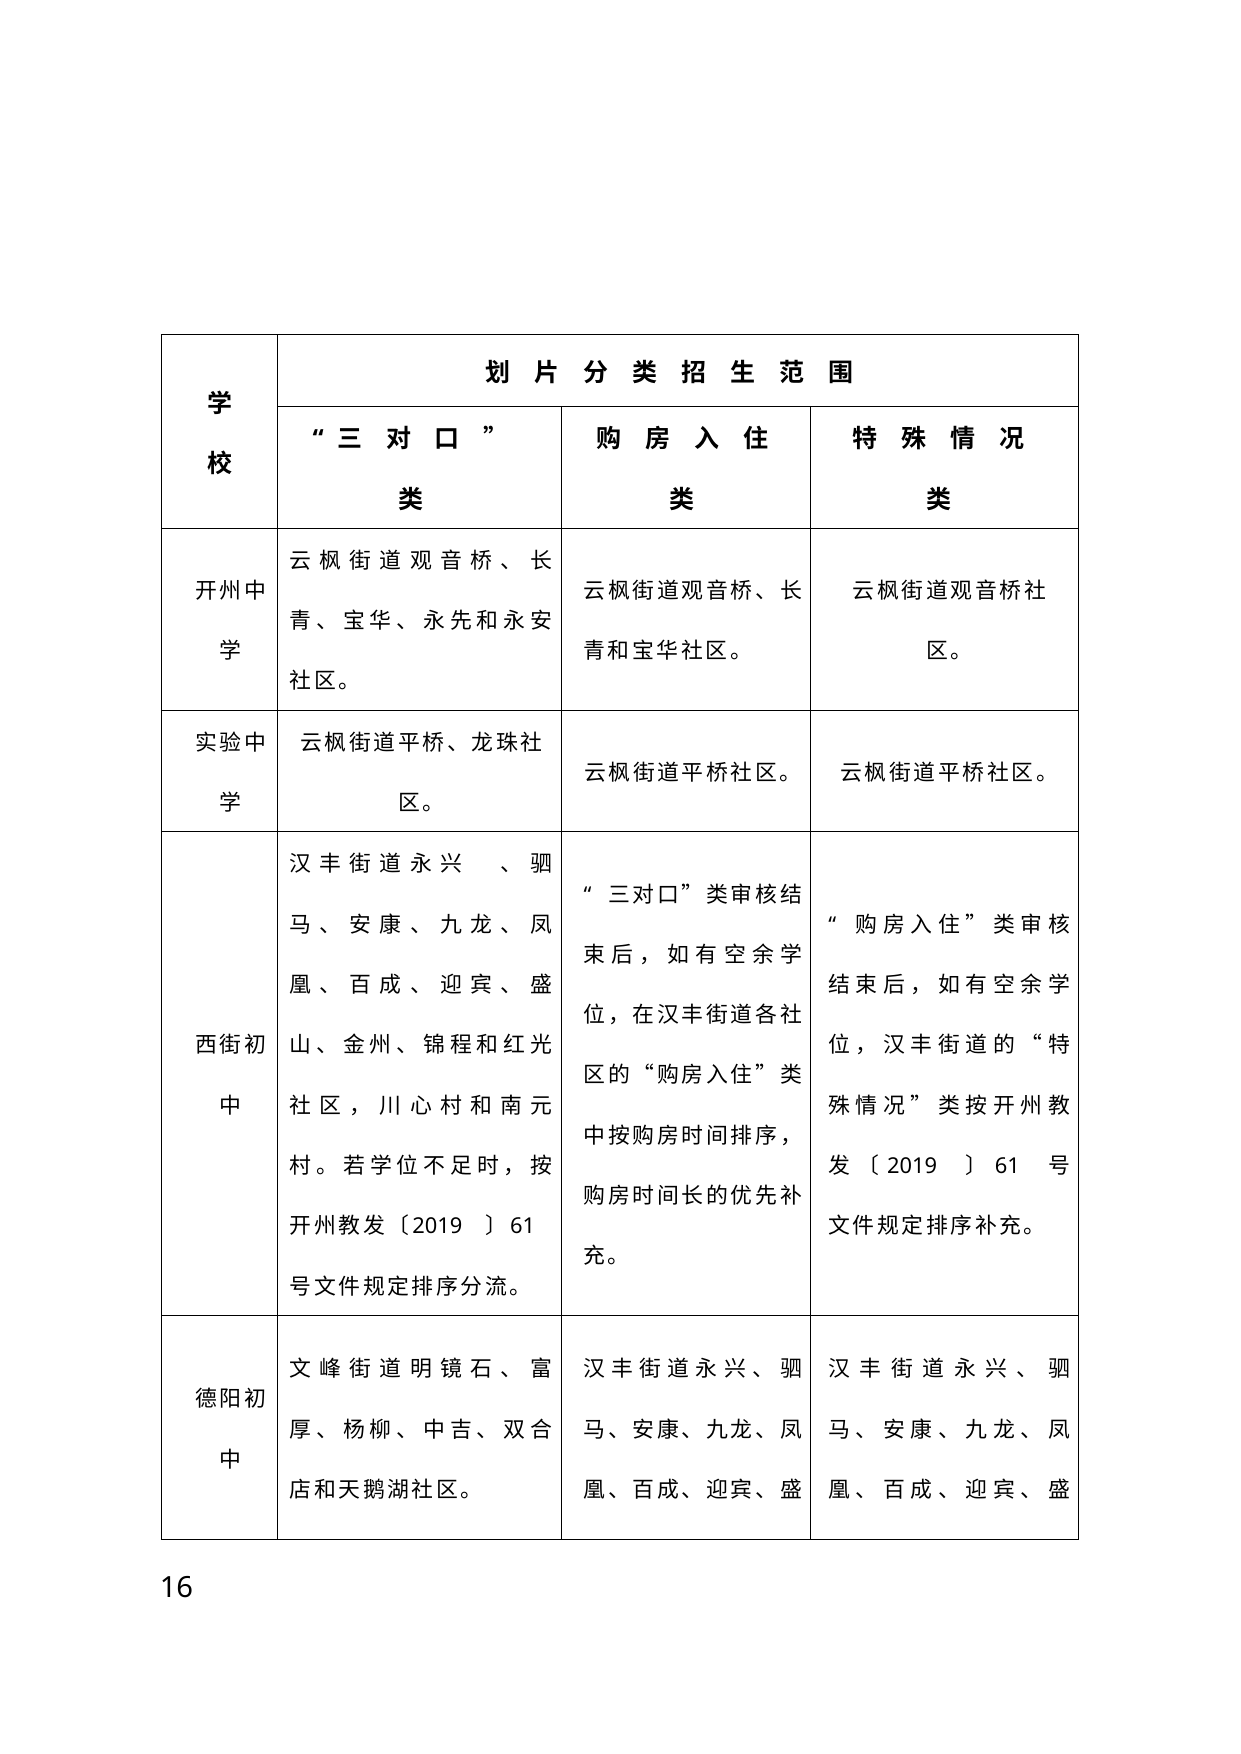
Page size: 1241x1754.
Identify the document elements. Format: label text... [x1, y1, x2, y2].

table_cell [811, 1316, 1078, 1539]
table_cell “三对口”类审核结束后，如有空余学位，在汉丰街道各社区的“购房入住”类中按购房时间排序，购房时间长的优先补充。 [562, 832, 810, 1315]
table_cell “三对口”类 [278, 407, 561, 527]
table_cell 云枫街道平桥社区。 [811, 711, 1078, 831]
table_cell 汉丰街道永兴 、驷马、安康、九龙、凤凰、百成、迎宾、盛山、金州、锦程和红光社区，川心村和南元村。若学位不足时，按开州教发〔2019〕61号文件规定排序分流。 [278, 832, 561, 1315]
table_cell 开州中学 [162, 529, 277, 709]
table_cell 云枫街道平桥、龙珠社区。 [278, 711, 561, 831]
table_cell “购房入住”类审核结束后，如有空余学位，汉丰街道的“特殊情况”类按开州教发〔2019〕61号文件规定排序补充。 [811, 832, 1078, 1315]
table_header 学校 [162, 335, 277, 527]
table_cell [278, 1316, 561, 1539]
table_cell 云枫街道观音桥、长青和宝华社区。 [562, 529, 810, 709]
table_cell 云枫街道平桥社区。 [562, 711, 810, 831]
table_cell 购房入住类 [562, 407, 810, 527]
table_header 划片分类招生范围 [278, 335, 1078, 406]
table_cell 实验中学 [162, 711, 277, 831]
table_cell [562, 1316, 810, 1539]
table_cell 特殊情况类 [811, 407, 1078, 527]
table_cell 云枫街道观音桥、长青、宝华、永先和永安社区。 [278, 529, 561, 709]
table_cell 德阳初中 [162, 1316, 277, 1539]
table_cell 云枫街道观音桥社区。 [811, 529, 1078, 709]
table_cell 西街初中 [162, 832, 277, 1315]
